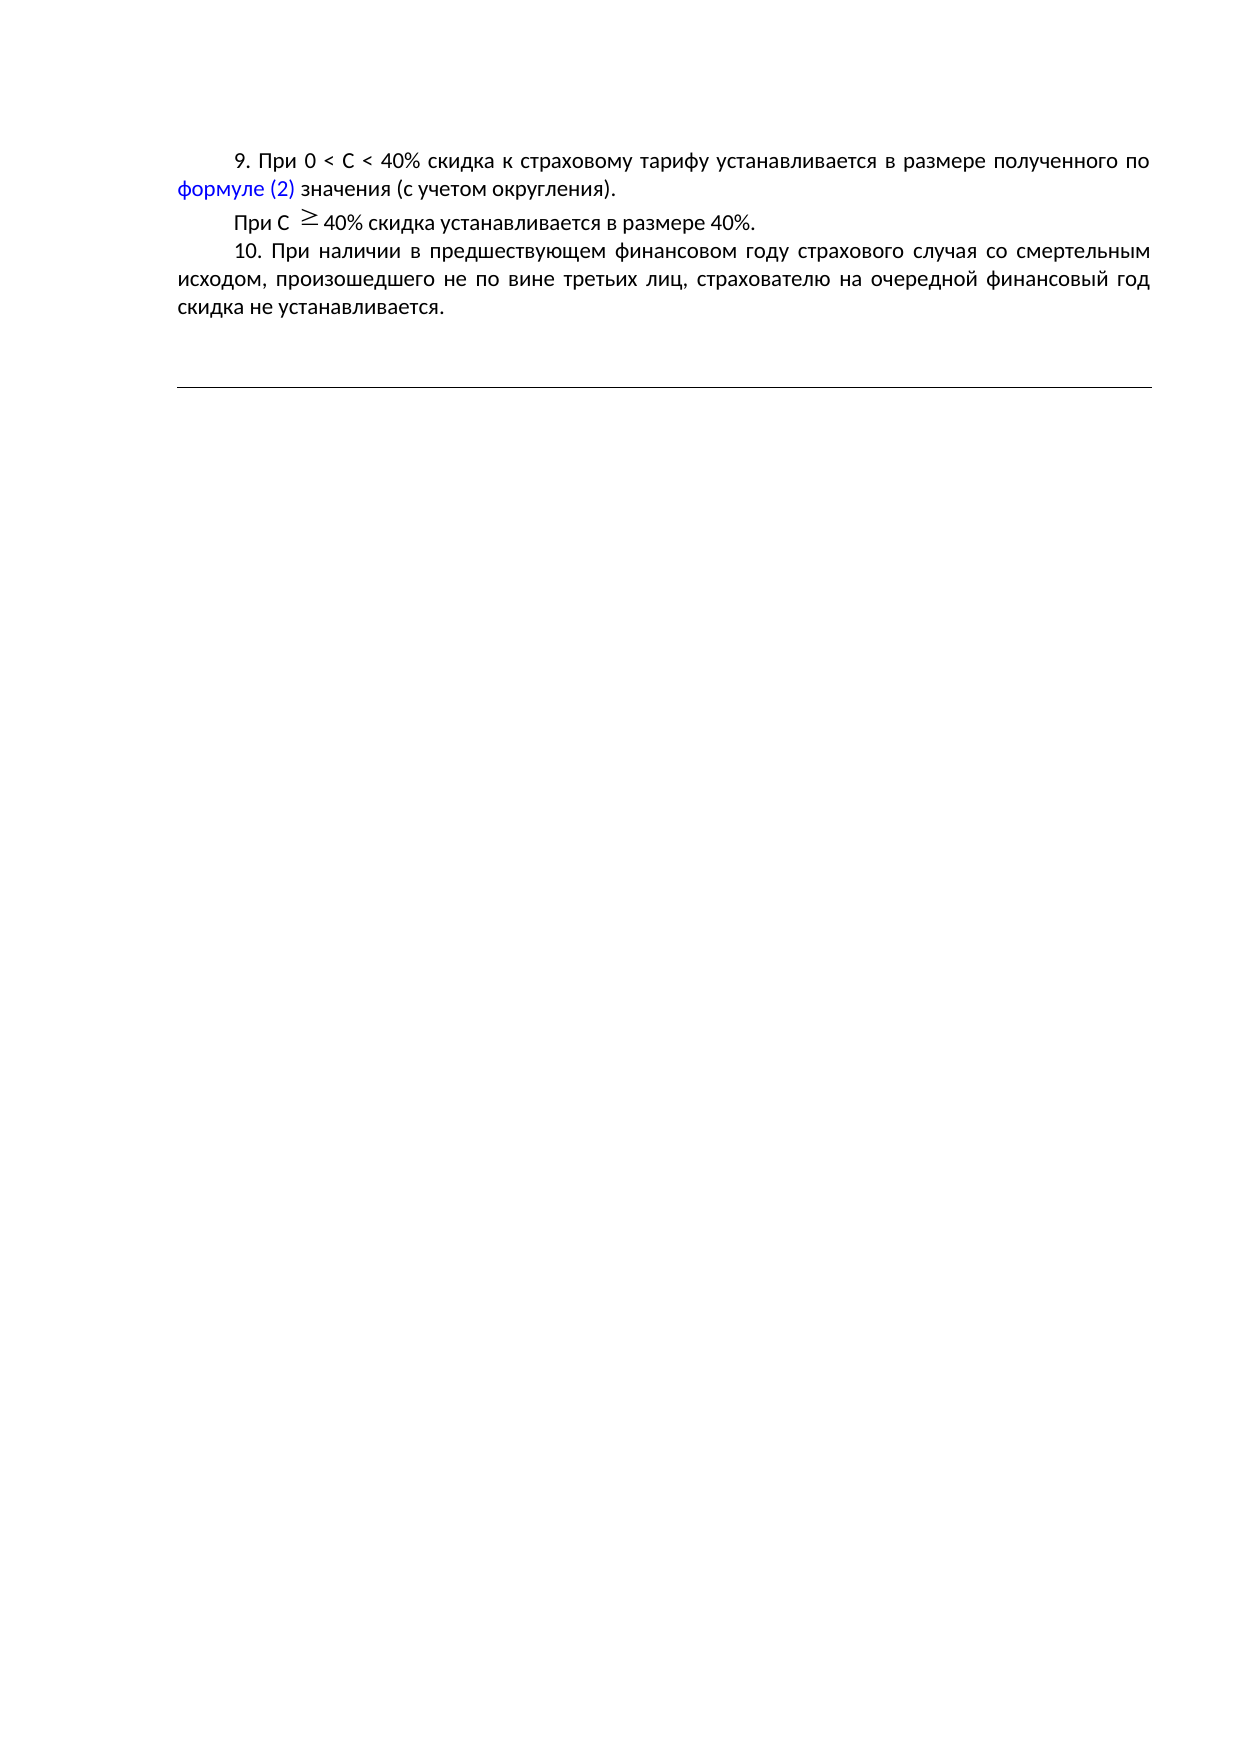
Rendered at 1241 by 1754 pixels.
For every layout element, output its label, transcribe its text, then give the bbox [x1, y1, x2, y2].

text 9. При 0 < С < 40% скидка к страховому тарифу устанавливается в размере полученного по формуле (2) значения (с учетом округления). [177, 146, 1152, 202]
text 10. При наличии в предшествующем финансовом году страхового случая со смертельным исходом, произошедшего не по вине третьих лиц, страхователю на очередной финансовый год скидка не устанавливается. [177, 236, 1152, 320]
text При С 40% скидка устанавливается в размере 40%. [177, 202, 1152, 236]
